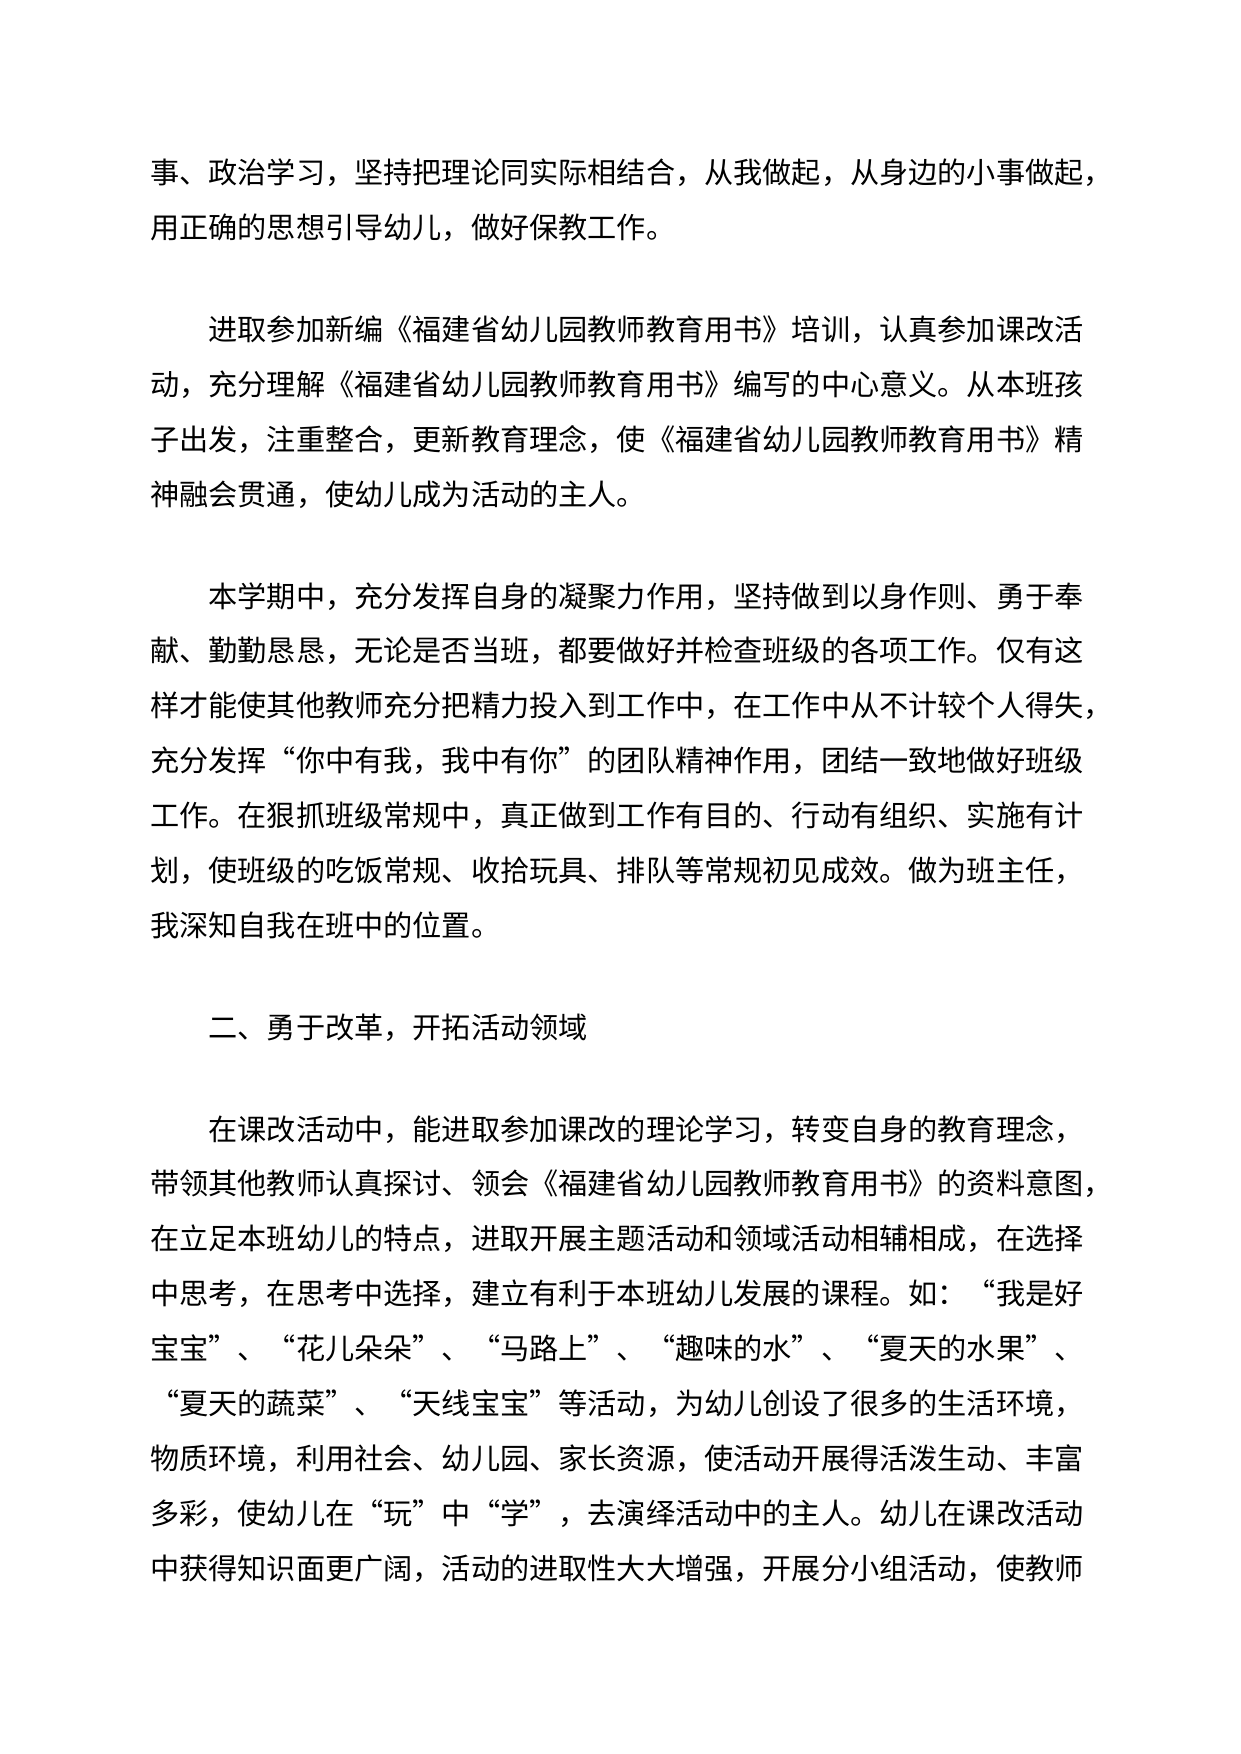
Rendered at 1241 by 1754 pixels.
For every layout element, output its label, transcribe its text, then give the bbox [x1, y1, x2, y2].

text 本学期中，充分发挥自身的凝聚力作用，坚持做到以身作则、勇于奉献、勤勤恳恳，无论是否当班，都要做好并检查班级的各项工作。仅有这样才能使其他教师充分把精力投入到工作中，在工作中从不计较个人得失，充分发挥“你中有我，我中有你”的团队精神作用，团结一致地做好班级工作。在狠抓班级常规中，真正做到工作有目的、行动有组织、实施有计划，使班级的吃饭常规、收拾玩具、排队等常规初见成效。做为班主任，我深知自我在班中的位置。 [150, 573, 1090, 945]
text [150, 150, 1090, 247]
text 二、勇于改革，开拓活动领域 [150, 1004, 1090, 1047]
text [150, 1106, 1090, 1587]
text 进取参加新编《福建省幼儿园教师教育用书》培训，认真参加课改活动，充分理解《福建省幼儿园教师教育用书》编写的中心意义。从本班孩子出发，注重整合，更新教育理念，使《福建省幼儿园教师教育用书》精神融会贯通，使幼儿成为活动的主人。 [150, 307, 1090, 514]
